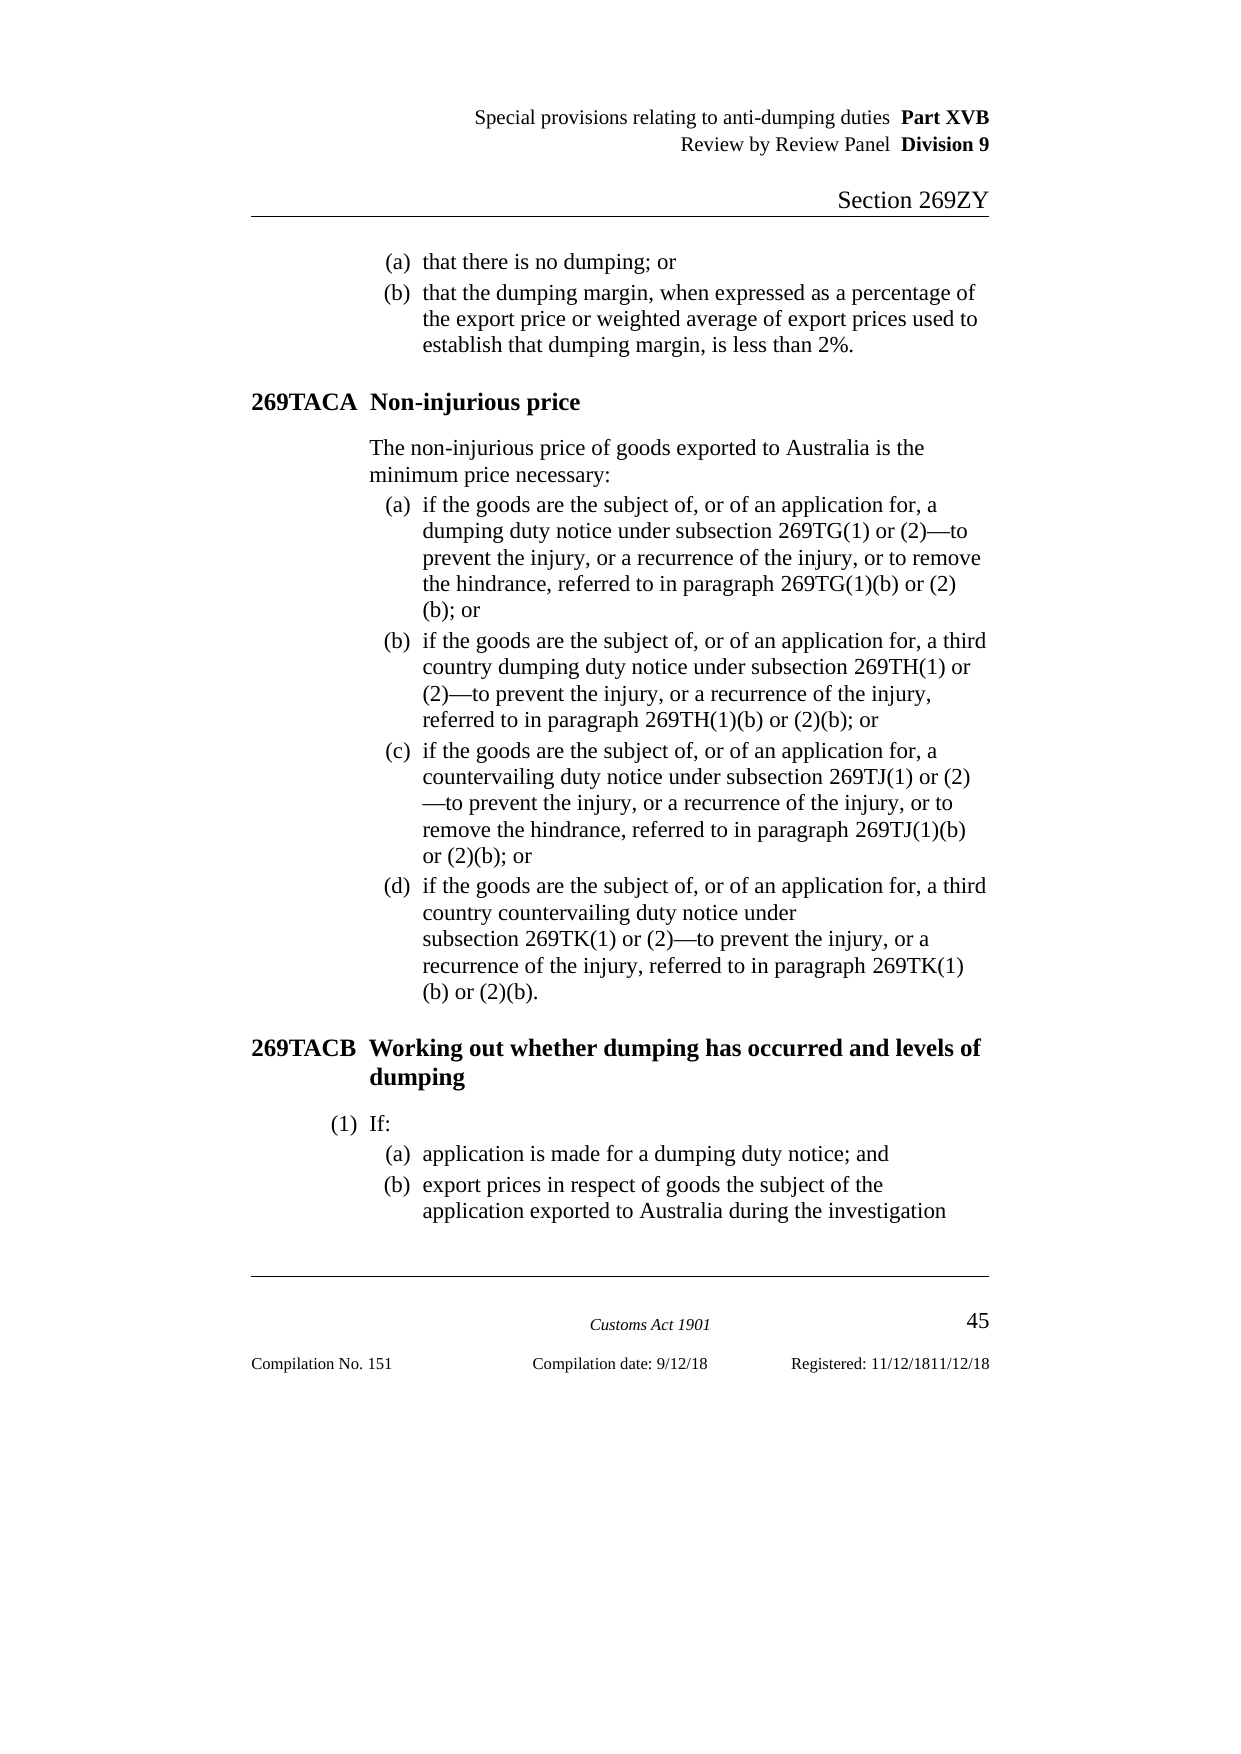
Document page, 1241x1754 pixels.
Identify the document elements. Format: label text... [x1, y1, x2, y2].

text (b) export prices in respect of goods the subject of the application exported to Australia during the investigation period have been established in accordance with section 269TAB; and [251, 1171, 989, 1223]
text (c) if the goods are the subject of, or of an application for, a countervailing duty notice under subsection 269TJ(1) or (2)—to prevent the injury, or a recurrence of the injury, or to remove the hindrance, referred to in paragraph 269TJ(1)(b) or (2)(b); or [251, 737, 989, 868]
text (1) If: [251, 1110, 989, 1136]
text (a) application is made for a dumping duty notice; and [251, 1140, 989, 1167]
text The non-injurious price of goods exported to is the minimum price necessary: [251, 434, 989, 487]
text (b) that the dumping margin, when expressed as a percentage of the export price or weighted average of export prices used to establish that dumping margin, is less than 2%. [251, 278, 989, 358]
text (a) that there is no dumping; or [251, 248, 989, 274]
text 269TACA Non-injurious price [251, 387, 989, 416]
text (d) if the goods are the subject of, or of an application for, a third country countervailing duty notice under subsection 269TK(1) or (2)—to prevent the injury, or a recurrence of the injury, referred to in paragraph 269TK(1)(b) or (2)(b). [251, 873, 989, 1004]
text (b) if the goods are the subject of, or of an application for, a third country dumping duty notice under subsection 269TH(1) or (2)—to prevent the injury, or a recurrence of the injury, referred to in paragraph 269TH(1)(b) or (2)(b); or [251, 627, 989, 732]
text 269TACB Working out whether dumping has occurred and levels of dumping [251, 1033, 989, 1091]
text (a) if the goods are the subject of, or of an application for, a dumping duty notice under subsection 269TG(1) or (2)—to prevent the injury, or a recurrence of the injury, or to remove the hindrance, referred to in paragraph 269TG(1)(b) or (2)(b); or [251, 491, 989, 623]
